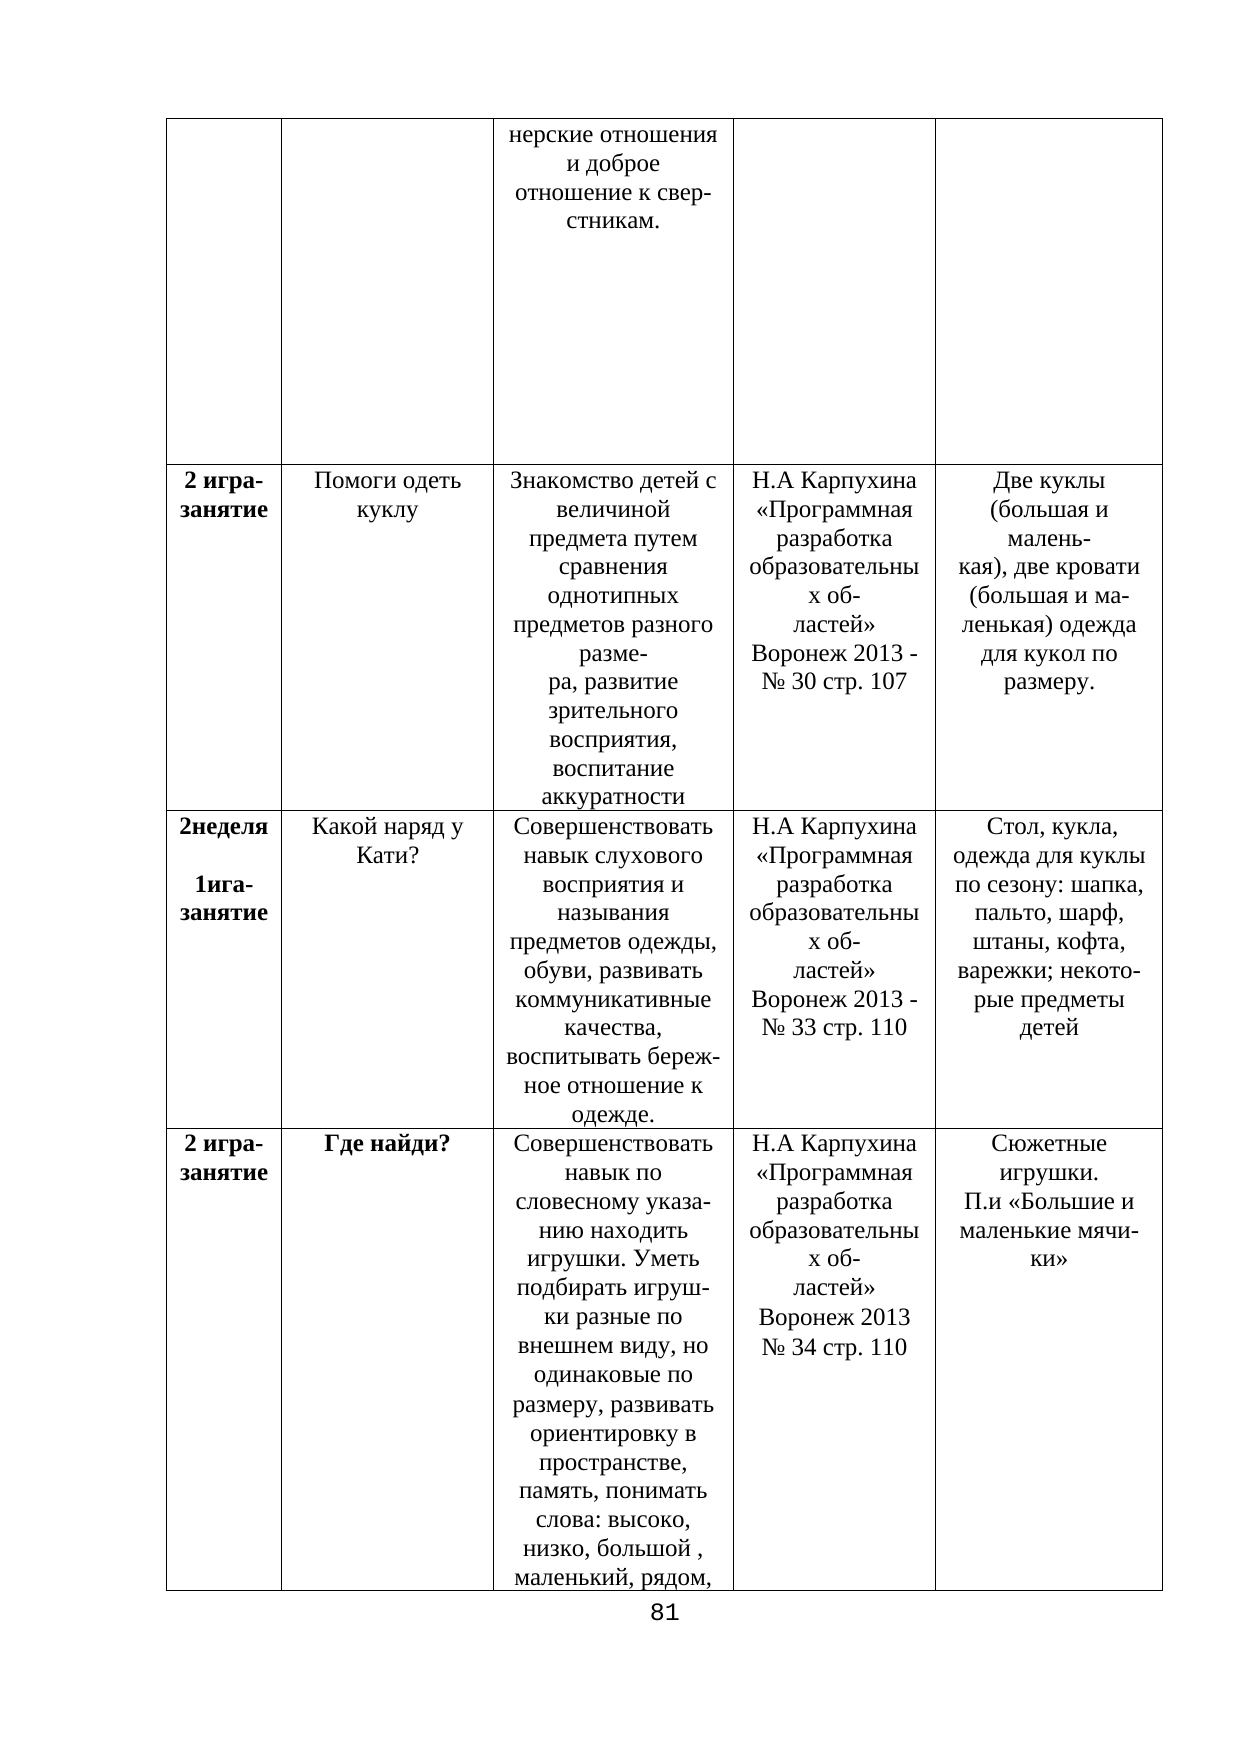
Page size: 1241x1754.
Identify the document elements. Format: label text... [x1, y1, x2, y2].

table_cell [936, 1129, 1162, 1590]
table_cell Н.А Карпухина «Программная разработка образовательных об- ластей» Воронеж 2013 - № 33 стр. 110 [734, 811, 935, 1127]
table_cell 2неделя 1ига-занятие [167, 811, 281, 1127]
table_cell Помоги одеть куклу [282, 465, 493, 810]
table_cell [734, 1129, 935, 1590]
table_cell Стол, кукла, одежда для куклы по сезону: шапка, пальто, шарф, штаны, кофта, варежки; некото- рые предметы детей [936, 811, 1162, 1127]
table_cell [494, 1129, 733, 1590]
table_cell Н.А Карпухина «Программная разработка образовательных об- ластей» Воронеж 2013 - № 30 стр. 107 [734, 465, 935, 810]
table_cell Знакомство детей с величиной предмета путем сравнения однотипных предметов разного разме- ра, развитие зрительного восприятия, воспитание аккуратности [494, 465, 733, 810]
table_cell Где найди? [282, 1129, 493, 1590]
table_cell 2 игра-занятие [167, 465, 281, 810]
table_cell Совершенствовать навык слухового восприятия и называния предметов одежды, обуви, развивать коммуникативные качества, воспитывать береж- ное отношение к одежде. [494, 811, 733, 1127]
table_cell Какой наряд у Кати? [282, 811, 493, 1127]
table_cell Две куклы (большая и малень- кая), две кровати (большая и ма- ленькая) одежда для кукол по размеру. [936, 465, 1162, 810]
table_cell [167, 119, 281, 464]
table_cell 2 игра-занятие [167, 1129, 281, 1590]
